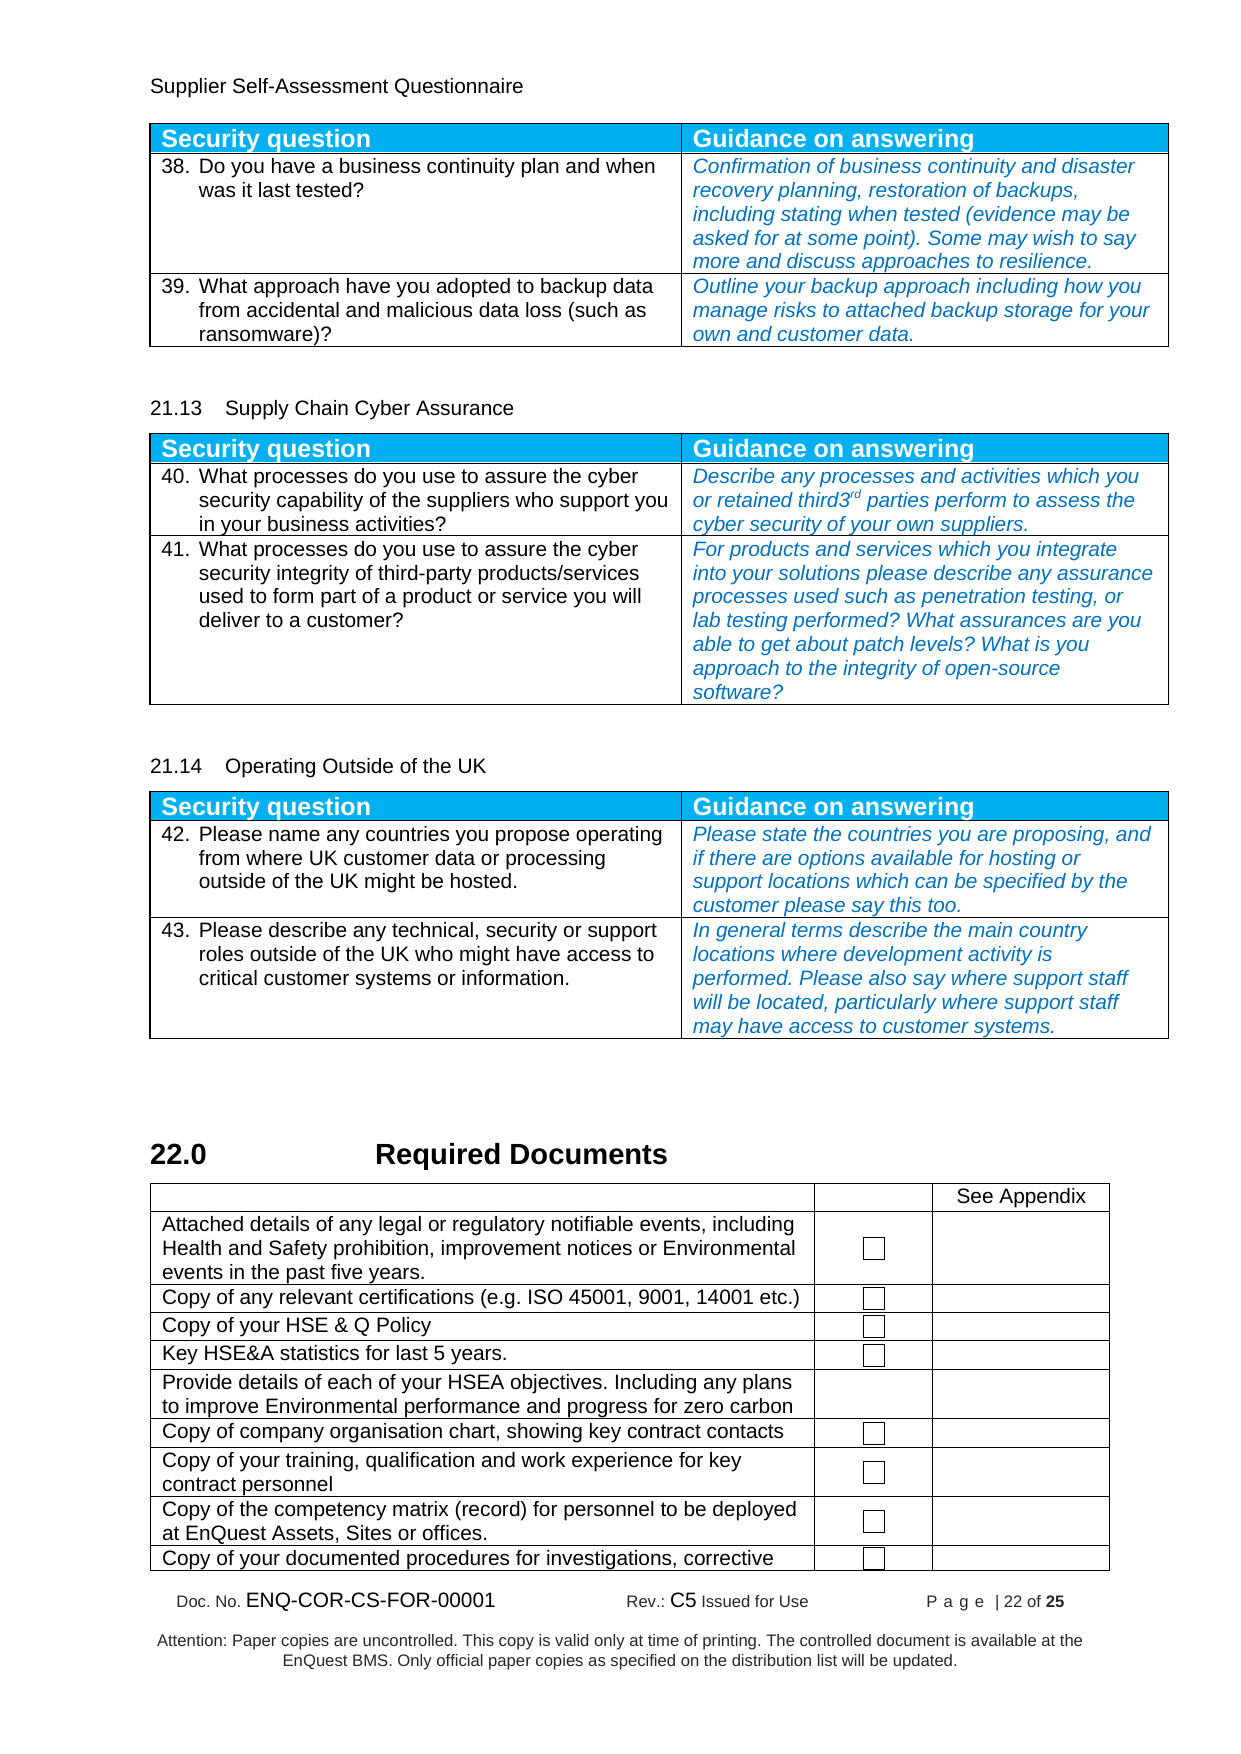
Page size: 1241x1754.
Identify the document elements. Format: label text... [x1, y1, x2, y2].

table_header See Appendix [933, 1184, 1109, 1211]
text Required Documents [150, 1137, 1090, 1171]
table_header [815, 1184, 932, 1211]
table_cell Please state the countries you are proposing, and if there are options available for hosting or support locations which can be specified by the customer please say this too. [682, 821, 1168, 917]
table_cell For products and services which you integrate into your solutions please describe any assurance processes used such as penetration testing, or lab testing performed? What assurances are you able to get about patch levels? What is you approach to the integrity of open-source software? [682, 536, 1168, 704]
table_cell [933, 1313, 1109, 1340]
table_cell Describe any processes and activities which you or retained third3rd parties perform to assess the cyber security of your own suppliers. [682, 464, 1168, 535]
table_cell [933, 1370, 1109, 1418]
text 21.14 Operating Outside of the UK [150, 754, 1090, 778]
table_header Guidance on answering [682, 792, 1168, 820]
table_cell [933, 1546, 1109, 1570]
table_header [151, 1184, 814, 1211]
table_cell [815, 1546, 932, 1570]
table_cell [815, 1370, 932, 1418]
table_cell Copy of your training, qualification and work experience for key contract personnel [151, 1448, 814, 1496]
table_cell Please name any countries you propose operating from where UK customer data or processing outside of the UK might be hosted. [151, 821, 681, 917]
table_cell Confirmation of business continuity and disaster recovery planning, restoration of backups, including stating when tested (evidence may be asked for at some point). Some may wish to say more and discuss approaches to resilience. [682, 154, 1168, 273]
text 21.13 Supply Chain Cyber Assurance [150, 396, 1090, 420]
table_header Guidance on answering [682, 124, 1168, 152]
table_cell Provide details of each of your HSEA objectives. Including any plans to improve Environmental performance and progress for zero carbon [151, 1370, 814, 1418]
table_cell Copy of your HSE & Q Policy [151, 1313, 814, 1340]
table_cell [933, 1419, 1109, 1447]
table_cell [933, 1341, 1109, 1369]
table_cell [933, 1212, 1109, 1284]
table_cell What processes do you use to assure the cyber security integrity of third-party products/services used to form part of a product or service you will deliver to a customer? [151, 536, 681, 704]
table_header Security question [151, 434, 681, 462]
table_cell Outline your backup approach including how you manage risks to attached backup storage for your own and customer data. [682, 274, 1168, 346]
table_cell [815, 1341, 932, 1369]
table_cell [933, 1497, 1109, 1545]
table_header Guidance on answering [682, 434, 1168, 462]
table_cell [815, 1313, 932, 1340]
table_cell What approach have you adopted to backup data from accidental and malicious data loss (such as ransomware)? [151, 274, 681, 346]
table_cell In general terms describe the main country locations where development activity is performed. Please also say where support staff will be located, particularly where support staff may have access to customer systems. [682, 918, 1168, 1038]
table_cell Copy of the competency matrix (record) for personnel to be deployed at EnQuest Assets, Sites or offices. [151, 1497, 814, 1545]
table_cell [933, 1448, 1109, 1496]
table_cell Attached details of any legal or regulatory notifiable events, including Health and Safety prohibition, improvement notices or Environmental events in the past five years. [151, 1212, 814, 1284]
table_cell [815, 1448, 932, 1496]
table_cell [815, 1285, 932, 1312]
table_cell Copy of any relevant certifications (e.g. ISO 45001, 9001, 14001 etc.) [151, 1285, 814, 1312]
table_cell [151, 1546, 814, 1570]
table_cell Copy of company organisation chart, showing key contract contacts [151, 1419, 814, 1447]
table_cell [815, 1497, 932, 1545]
table_cell Key HSE&A statistics for last 5 years. [151, 1341, 814, 1369]
table_header Security question [151, 124, 681, 152]
table_cell [933, 1285, 1109, 1312]
table_cell Do you have a business continuity plan and when was it last tested? [151, 154, 681, 273]
table_header Security question [151, 792, 681, 820]
table_cell [815, 1212, 932, 1284]
table_cell [815, 1419, 932, 1447]
table_cell Please describe any technical, security or support roles outside of the UK who might have access to critical customer systems or information. [151, 918, 681, 1038]
table_cell What processes do you use to assure the cyber security capability of the suppliers who support you in your business activities? [151, 464, 681, 535]
